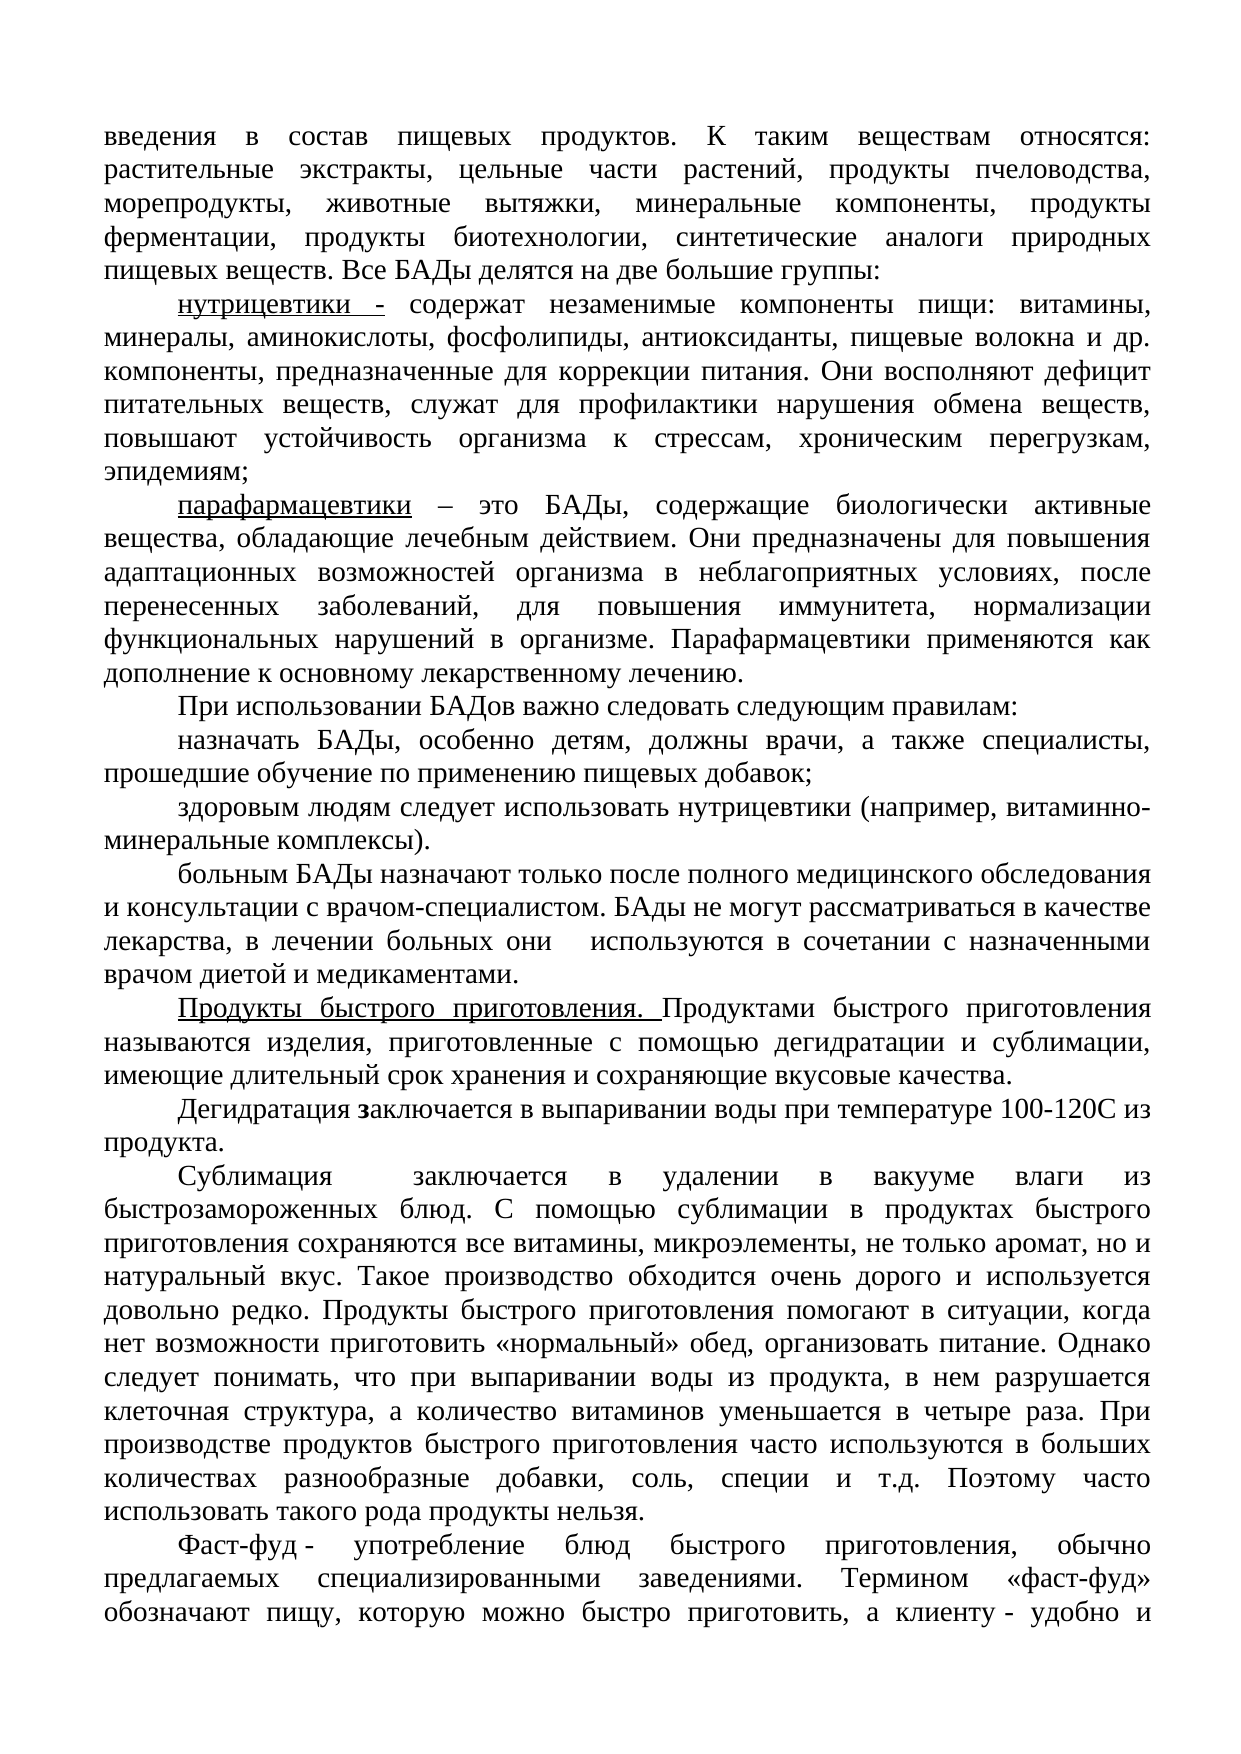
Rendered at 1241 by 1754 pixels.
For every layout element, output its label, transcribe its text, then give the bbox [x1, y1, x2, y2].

text Дегидратация заключается в выпаривании воды при температуре 100- из продукта. [103, 1091, 1152, 1158]
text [103, 1527, 1152, 1627]
text При использовании БАДов важно следовать следующим правилам: [103, 688, 1152, 722]
text назначать БАДы, особенно детям, должны врачи, а также специалисты, прошедшие обучение по применению пищевых добавок; [103, 722, 1152, 789]
text нутрицевтики - содержат незаменимые компоненты пищи: витамины, минералы, аминокислоты, фосфолипиды, антиоксиданты, пищевые волокна и др. компоненты, предназначенные для коррекции питания. Они восполняют дефицит питательных веществ, служат для профилактики нарушения обмена веществ, повышают устойчивость организма к стрессам, хроническим перегрузкам, эпидемиям; [103, 286, 1152, 487]
text больным БАДы назначают только после полного медицинского обследования и консультации с врачом-специалистом. БАды не могут рассматриваться в качестве лекарства, в лечении больных они используются в сочетании с назначенными врачом диетой и медикаментами. [103, 856, 1152, 990]
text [103, 118, 1152, 286]
text здоровым людям следует использовать нутрицевтики (например, витаминно-минеральные комплексы). [103, 789, 1152, 856]
text парафармацевтики – это БАДы, содержащие биологически активные вещества, обладающие лечебным действием. Они предназначены для повышения адаптационных возможностей организма в неблагоприятных условиях, после перенесенных заболеваний, для повышения иммунитета, нормализации функциональных нарушений в организме. Парафармацевтики применяются как дополнение к основному лекарственному лечению. [103, 487, 1152, 688]
text Сублимация заключается в удалении в вакууме влаги из быстрозамороженных блюд. С помощью сублимации в продуктах быстрого приготовления сохраняются все витамины, микроэлементы, не только аромат, но и натуральный вкус. Такое производство обходится очень дорого и используется довольно редко. Продукты быстрого приготовления помогают в ситуации, когда нет возможности приготовить «нормальный» обед, организовать питание. Однако следует понимать, что при выпаривании воды из продукта, в нем разрушается клеточная структура, а количество витаминов уменьшается в четыре раза. При производстве продуктов быстрого приготовления часто используются в больших количествах разнообразные добавки, соль, специи и т.д. Поэтому часто использовать такого рода продукты нельзя. [103, 1158, 1152, 1527]
text Продукты быстрого приготовления. Продуктами быстрого приготовления называются изделия, приготовленные с помощью дегидратации и сублимации, имеющие длительный срок хранения и сохраняющие вкусовые качества. [103, 990, 1152, 1091]
